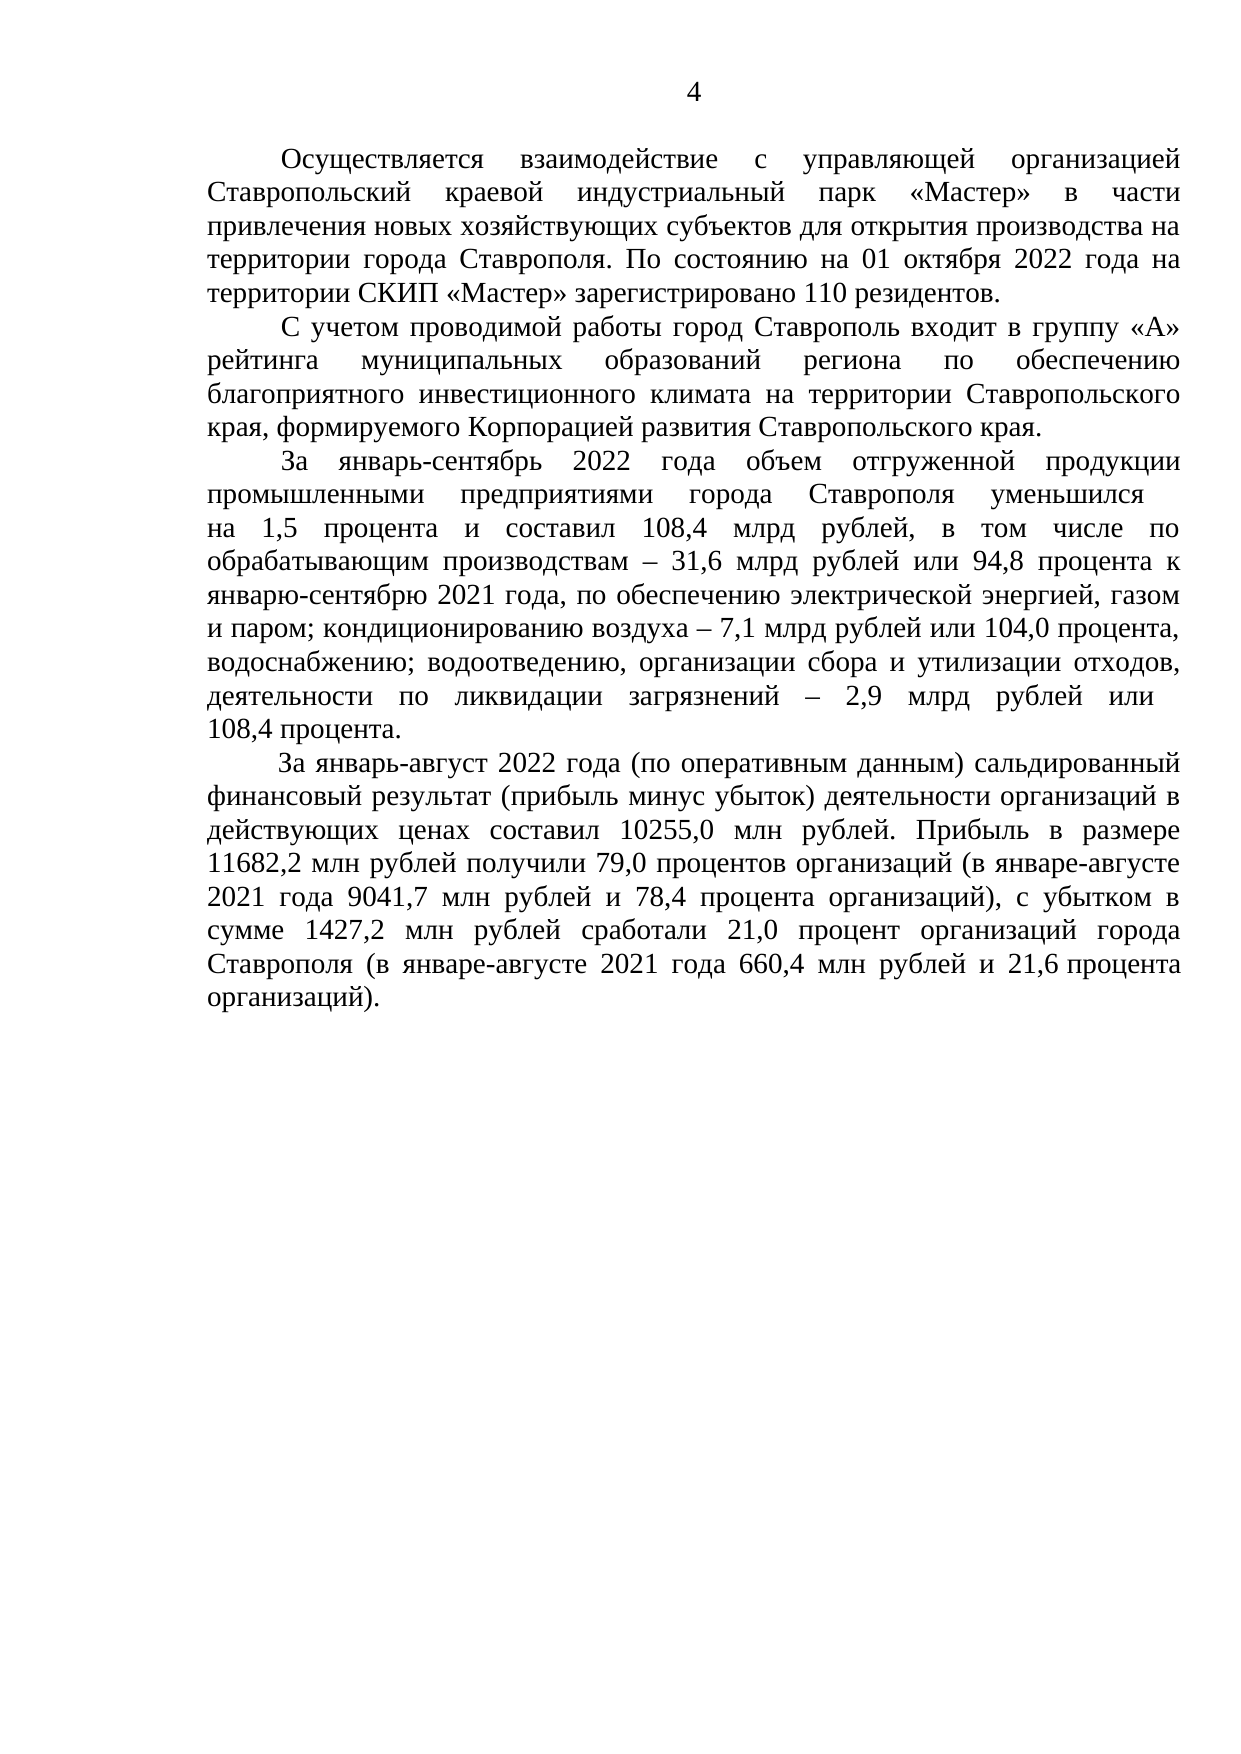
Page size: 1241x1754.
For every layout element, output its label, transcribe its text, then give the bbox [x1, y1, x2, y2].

text За январь-сентябрь 2022 года объем отгруженной продукции промышленными предприятиями города Ставрополя уменьшился на 1,5 процента и составил 108,4 млрд рублей, в том числе по обрабатывающим производствам – 31,6 млрд рублей или 94,8 процента к январю-сентябрю 2021 года, по обеспечению электрической энергией, газом и паром; кондиционированию воздуха – 7,1 млрд рублей или 104,0 процента, водоснабжению; водоотведению, организации сбора и утилизации отходов, деятельности по ликвидации загрязнений – 2,9 млрд рублей или 108,4 процента. [207, 443, 1181, 745]
text С учетом проводимой работы город Ставрополь входит в группу «А» рейтинга муниципальных образований региона по обеспечению благоприятного инвестиционного климата на территории Ставропольского края, формируемого Корпорацией развития Ставропольского края. [207, 309, 1181, 443]
text Осуществляется взаимодействие с управляющей организацией Ставропольский краевой индустриальный парк «Мастер» в части привлечения новых хозяйствующих субъектов для открытия производства на территории города Ставрополя. По состоянию на 01 октября 2022 года на территории СКИП «Мастер» зарегистрировано 110 резидентов. [207, 141, 1181, 309]
text За январь-август 2022 года (по оперативным данным) сальдированный финансовый результат (прибыль минус убыток) деятельности организаций в действующих ценах составил 10255,0 млн рублей. Прибыль в размере 11682,2 млн рублей получили 79,0 процентов организаций (в январе-августе 2021 года 9041,7 млн рублей и 78,4 процента организаций), с убытком в сумме 1427,2 млн рублей сработали 21,0 процент организаций города Ставрополя (в январе-августе 2021 года 660,4 млн рублей и 21,6 процента организаций). [207, 745, 1181, 1013]
